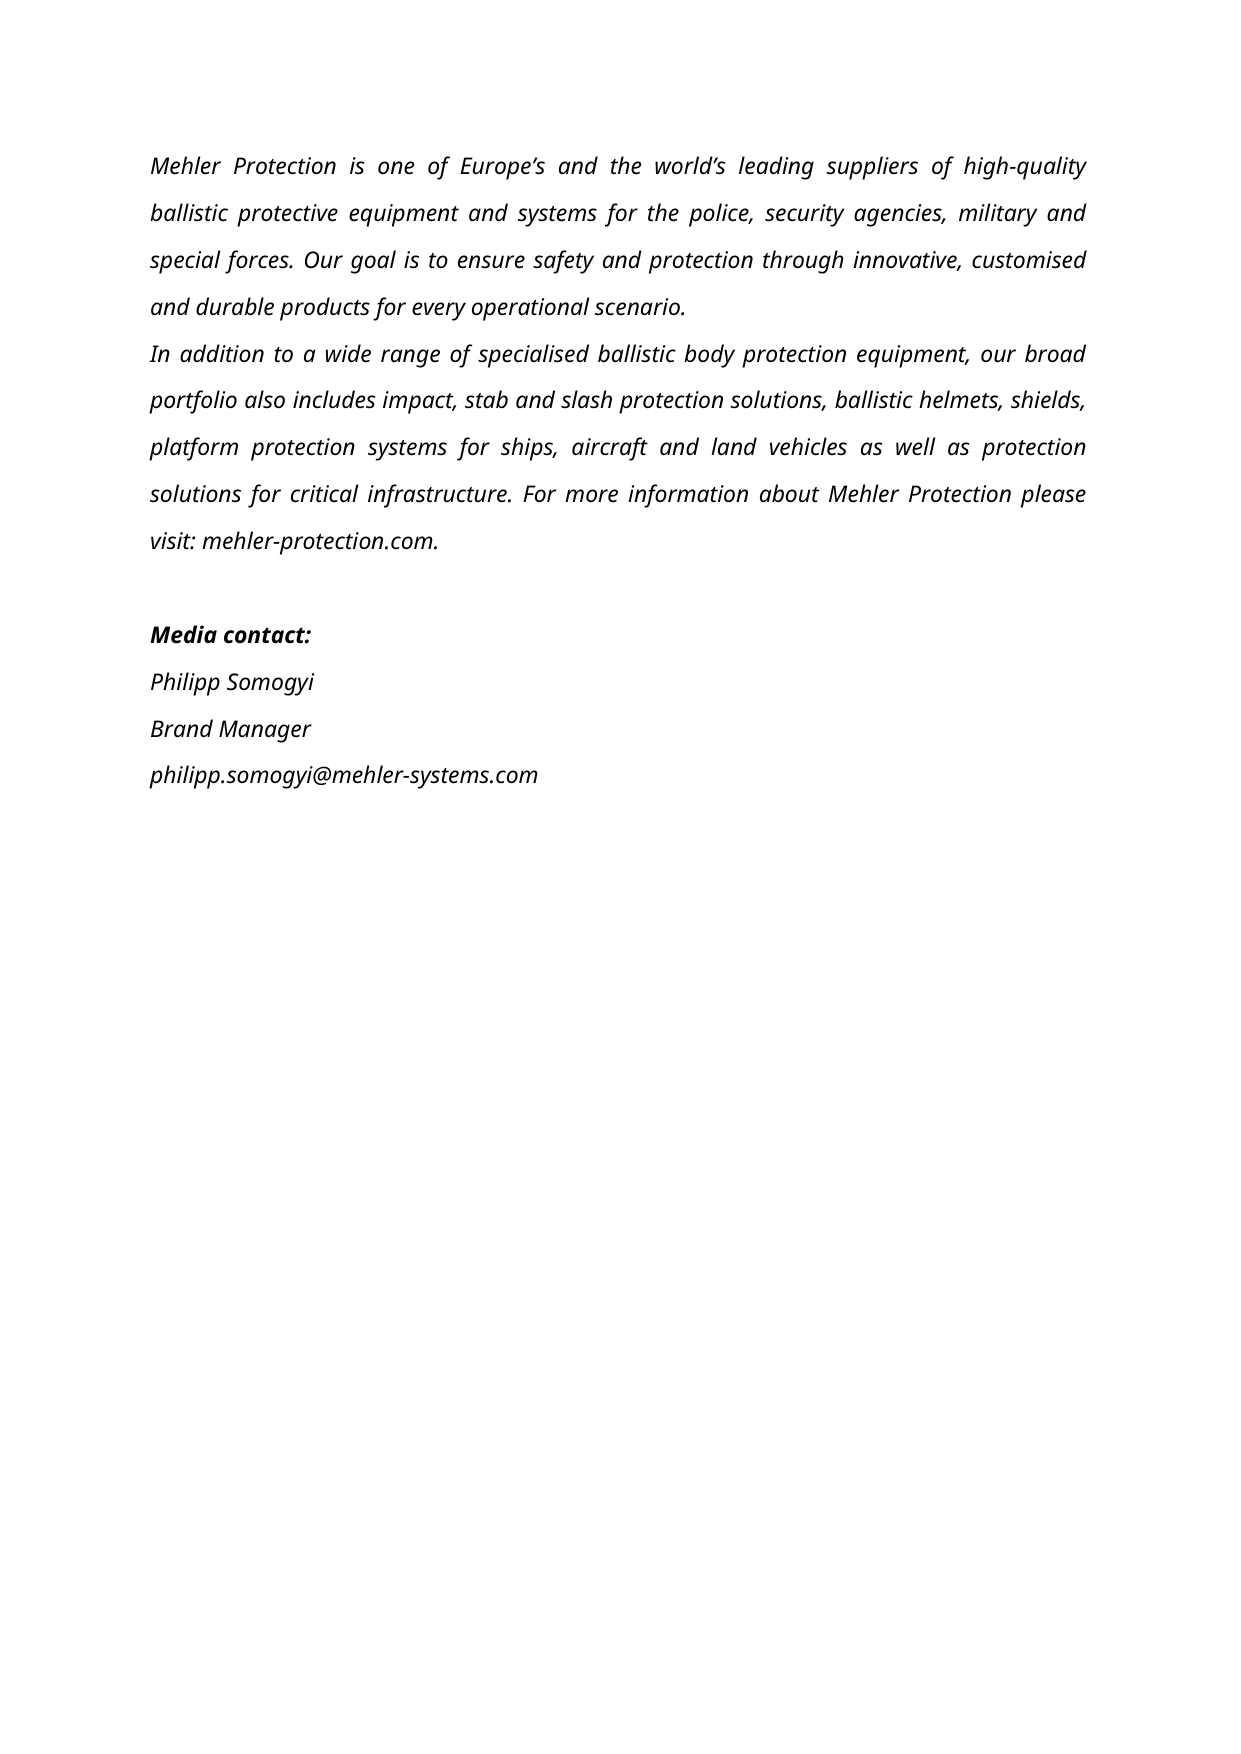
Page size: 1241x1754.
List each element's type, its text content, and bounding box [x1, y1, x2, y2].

text Media contact: [150, 619, 1090, 650]
text In addition to a wide range of specialised ballistic body protection equipment, our broad portfolio also includes impact, stab and slash protection solutions, ballistic helmets, shields, platform protection systems for ships, aircraft and land vehicles as well as protection solutions for critical infrastructure. For more information about Mehler Protection please visit: mehler-protection.com. [150, 337, 1090, 556]
text philipp.somogyi@mehler-systems.com [150, 759, 1090, 791]
text Mehler Protection is one of Europe’s and the world’s leading suppliers of high-quality ballistic protective equipment and systems for the police, security agencies, military and special forces. Our goal is to ensure safety and protection through innovative, customised and durable products for every operational scenario. [150, 150, 1090, 322]
text Brand Manager [150, 712, 1090, 744]
text Philipp Somogyi [150, 666, 1090, 697]
